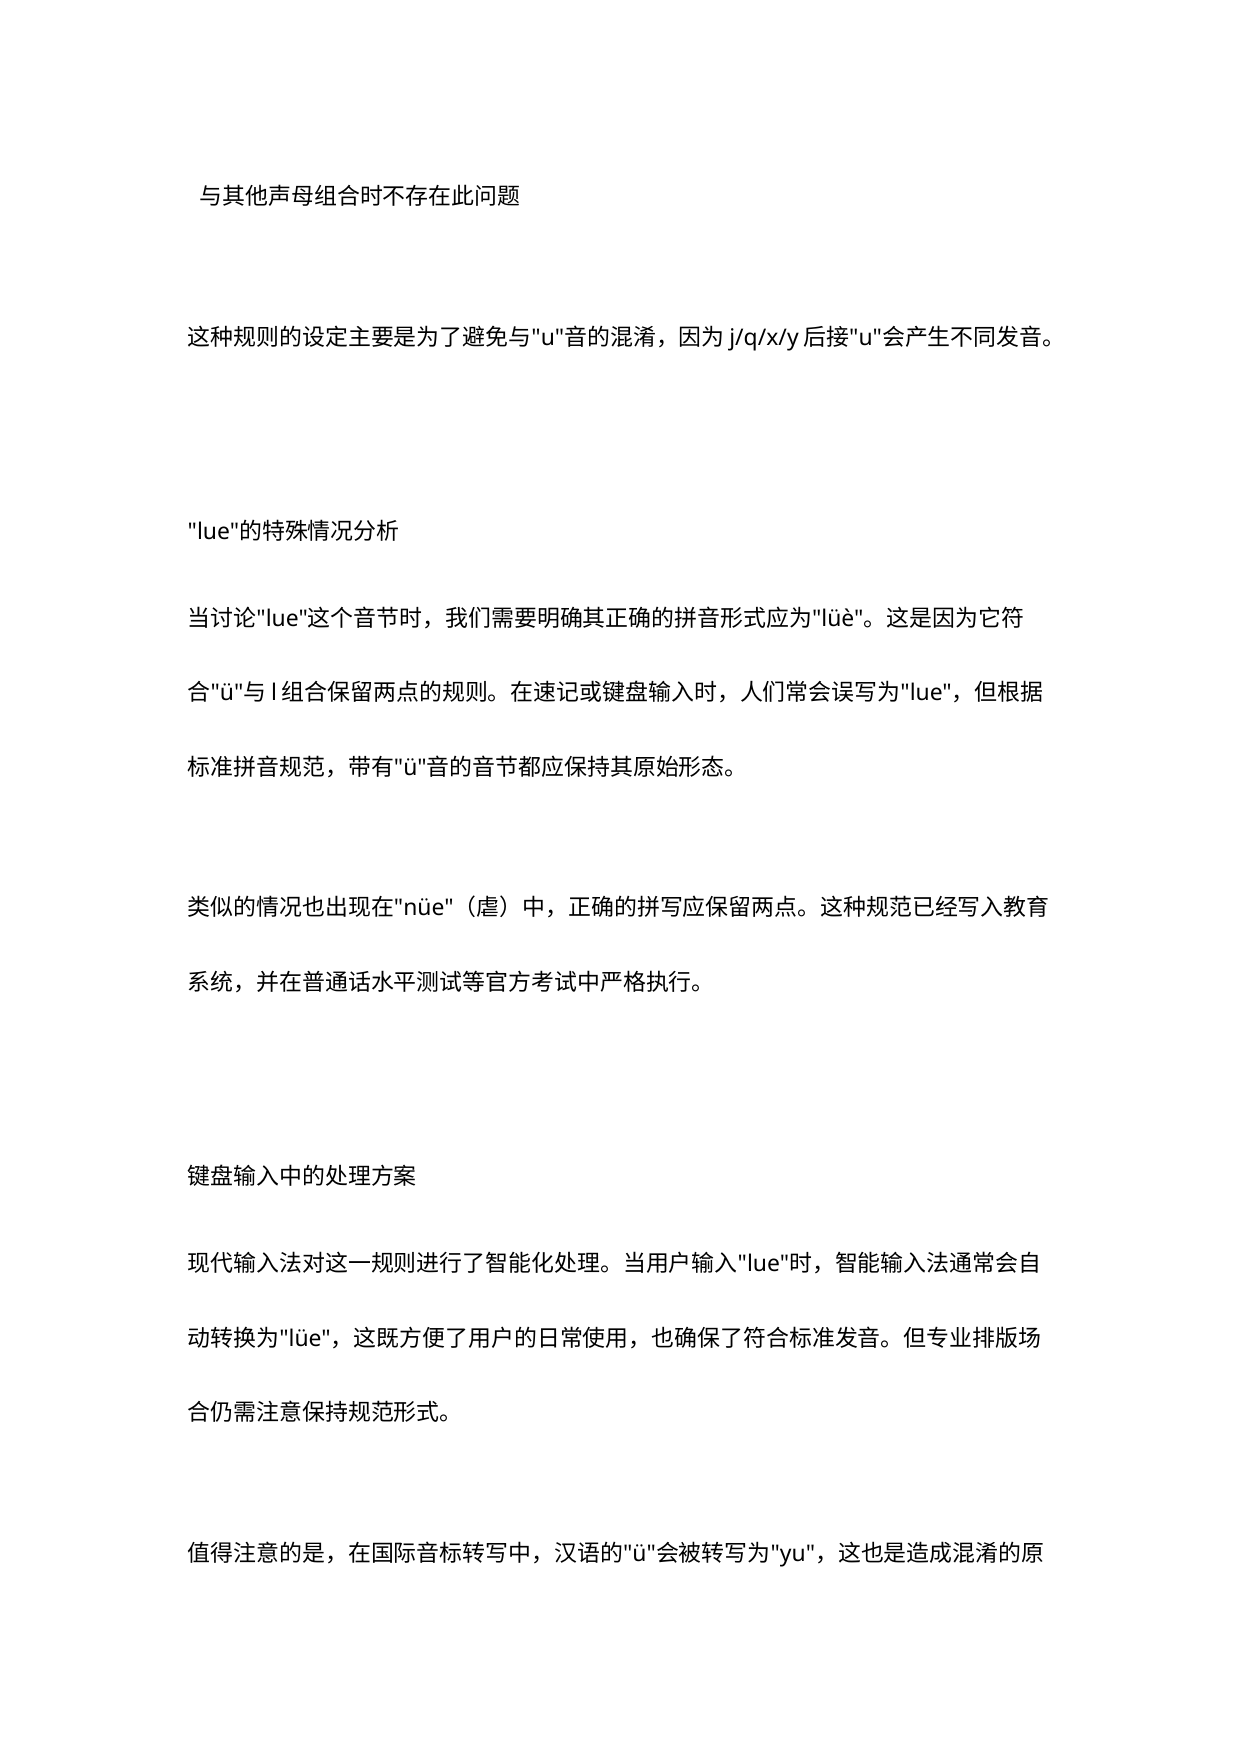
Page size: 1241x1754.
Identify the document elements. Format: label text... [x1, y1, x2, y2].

text 类似的情况也出现在"nüe"（虐）中，正确的拼写应保留两点。这种规范已经写入教育系统，并在普通话水平测试等官方考试中严格执行。 [187, 873, 1053, 1013]
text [187, 1519, 1053, 1584]
text 键盘输入中的处理方案 [187, 1142, 1053, 1207]
text 与其他声母组合时不存在此问题 [187, 162, 1053, 227]
text 这种规则的设定主要是为了避免与"u"音的混淆，因为j/q/x/y后接"u"会产生不同发音。 [187, 302, 1053, 367]
text 当讨论"lue"这个音节时，我们需要明确其正确的拼音形式应为"lüè"。这是因为它符合"ü"与l组合保留两点的规则。在速记或键盘输入时，人们常会误写为"lue"，但根据标准拼音规范，带有"ü"音的音节都应保持其原始形态。 [187, 583, 1053, 798]
text 现代输入法对这一规则进行了智能化处理。当用户输入"lue"时，智能输入法通常会自动转换为"lüe"，这既方便了用户的日常使用，也确保了符合标准发音。但专业排版场合仍需注意保持规范形式。 [187, 1229, 1053, 1443]
text "lue"的特殊情况分析 [187, 497, 1053, 562]
